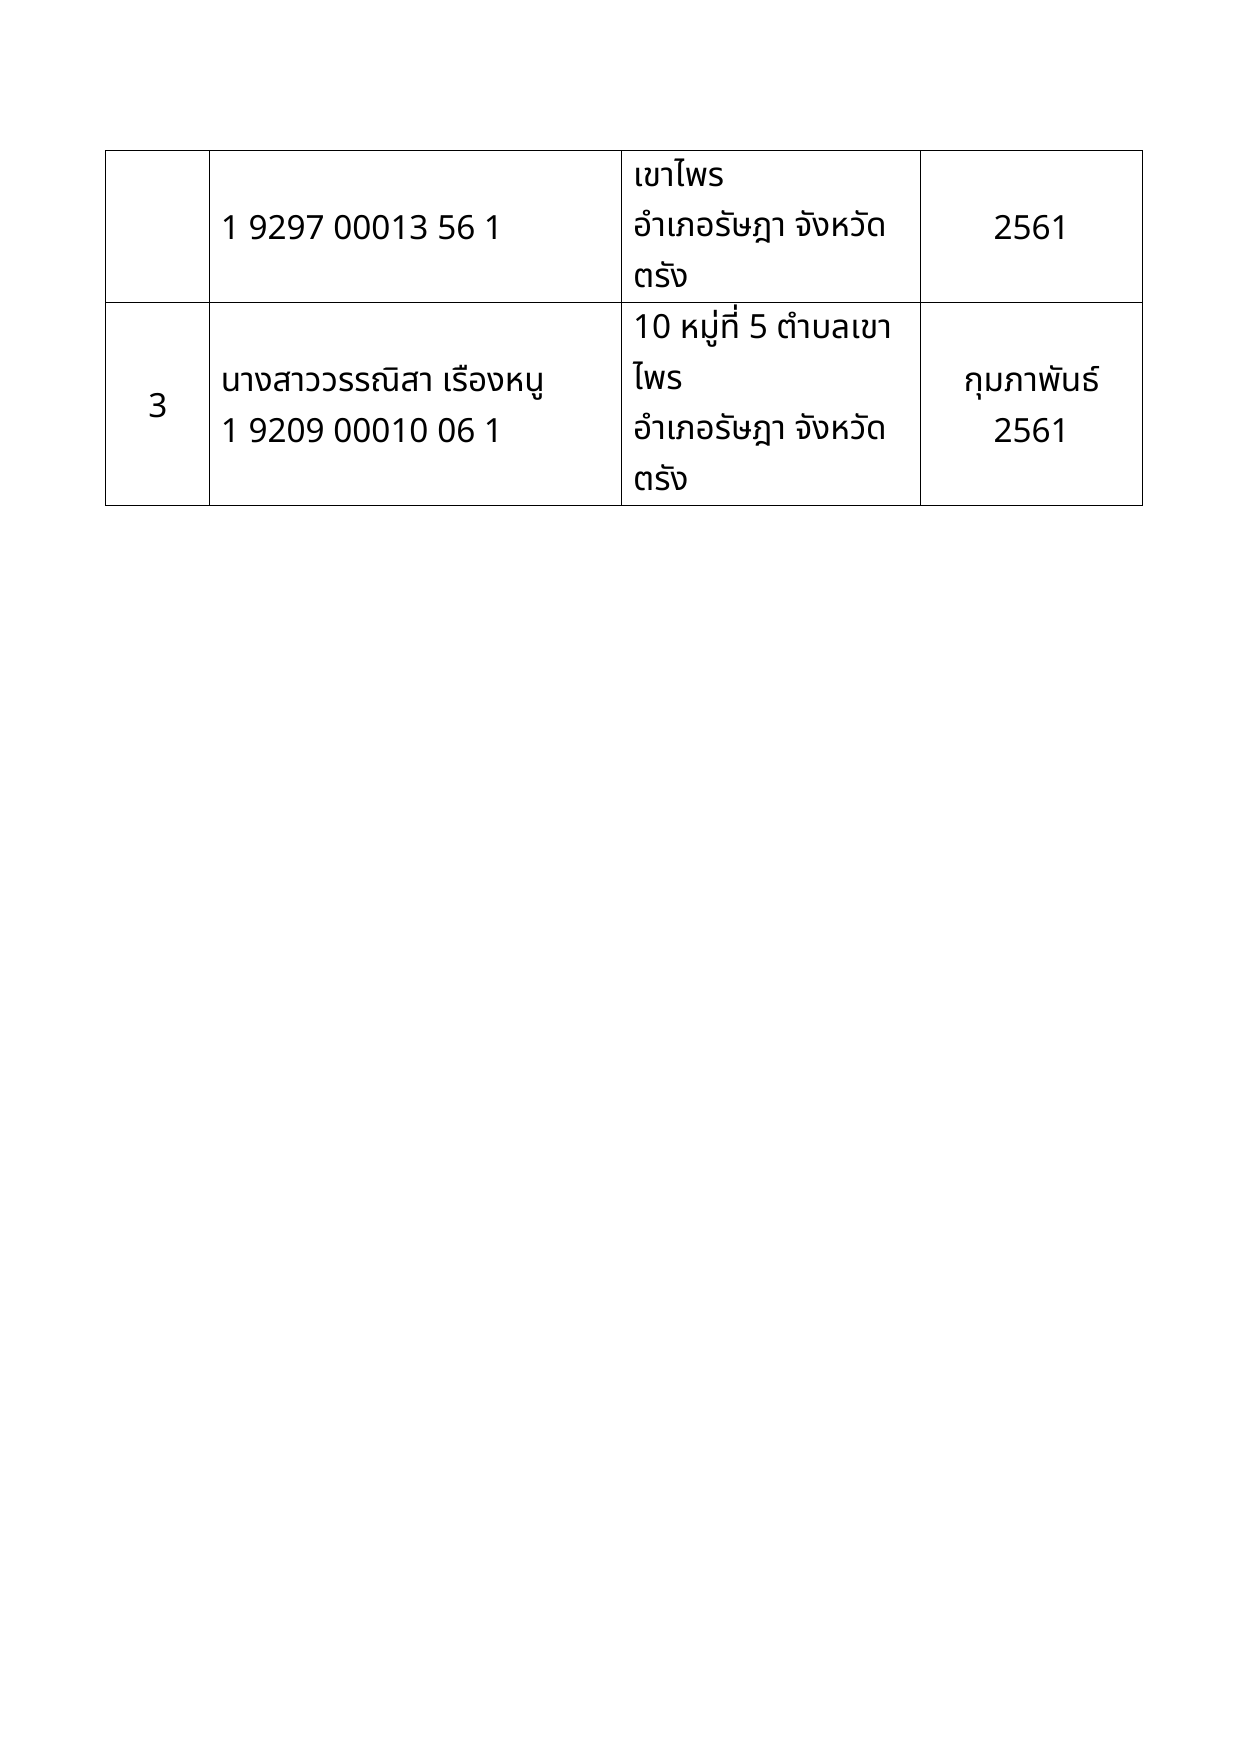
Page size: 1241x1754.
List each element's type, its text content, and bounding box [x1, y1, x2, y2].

table_cell 3 [106, 303, 209, 505]
table_cell นางสาววรรณิสา เรืองหนู 1 9209 00010 06 1 [210, 303, 621, 505]
table_cell กุมภาพันธ์ 2561 [921, 303, 1142, 505]
table_cell 2 [106, 151, 209, 302]
table_cell กุมภาพันธ์ 2561 [921, 151, 1142, 302]
table_cell 10 หมู่ที่ 5 ตำบลเขาไพร อำเภอรัษฎา จังหวัดตรัง [622, 303, 920, 505]
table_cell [210, 151, 621, 302]
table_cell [622, 151, 920, 302]
